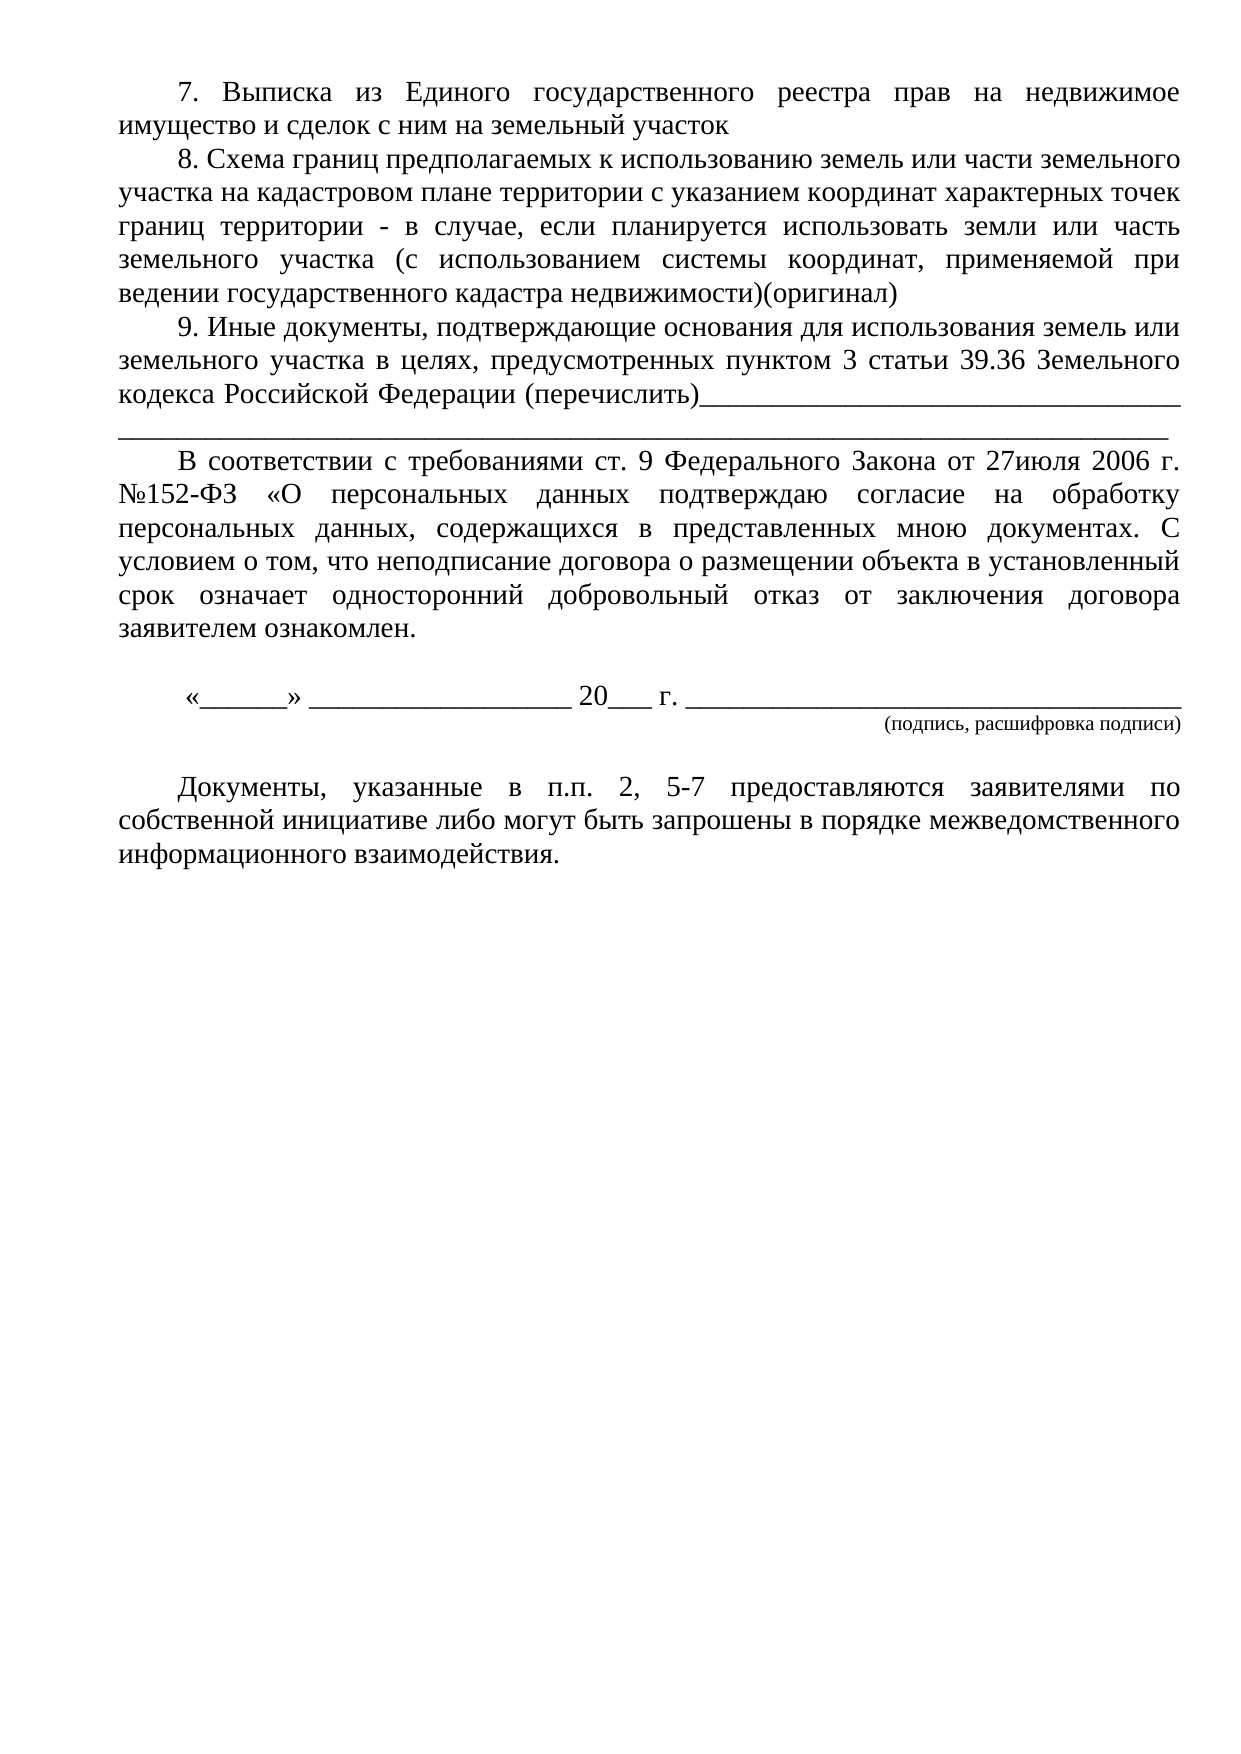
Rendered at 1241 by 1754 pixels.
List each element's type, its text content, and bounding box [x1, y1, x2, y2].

text Документы, указанные в п.п. 2, 5-7 предоставляются заявителями по собственной инициативе либо могут быть запрошены в порядке межведомственного информационного взаимодействия. [118, 769, 1181, 869]
text В соответствии с требованиями ст. 9 Федерального Закона от 27июля 2006 г.№152-ФЗ «О персональных данных подтверждаю согласие на обработку персональных данных, содержащихся в представленных мною документах. С условием о том, что неподписание договора о размещении объекта в установленный срок означает односторонний добровольный отказ от заключения договора заявителем ознакомлен. [118, 443, 1181, 644]
text 8. Схема границ предполагаемых к использованию земель или части земельного участка на кадастровом плане территории с указанием координат характерных точек границ территории - в случае, если планируется использовать земли или часть земельного участка (с использованием системы координат, применяемой при ведении государственного кадастра недвижимости)(оригинал) [118, 141, 1181, 309]
text «______» __________________ 20___ г. __________________________________ (подпись, расшифровка подписи) [118, 678, 1181, 735]
text 9. Иные документы, подтверждающие основания для использования земель или земельного участка в целях, предусмотренных пунктом 3 статьи 39.36 Земельного кодекса Российской Федерации (перечислить)_________________________________ ________________________________________________________________________ [118, 309, 1181, 443]
text 7. Выписка из Единого государственного реестра прав на недвижимое имущество и сделок с ним на земельный участок [118, 74, 1181, 141]
